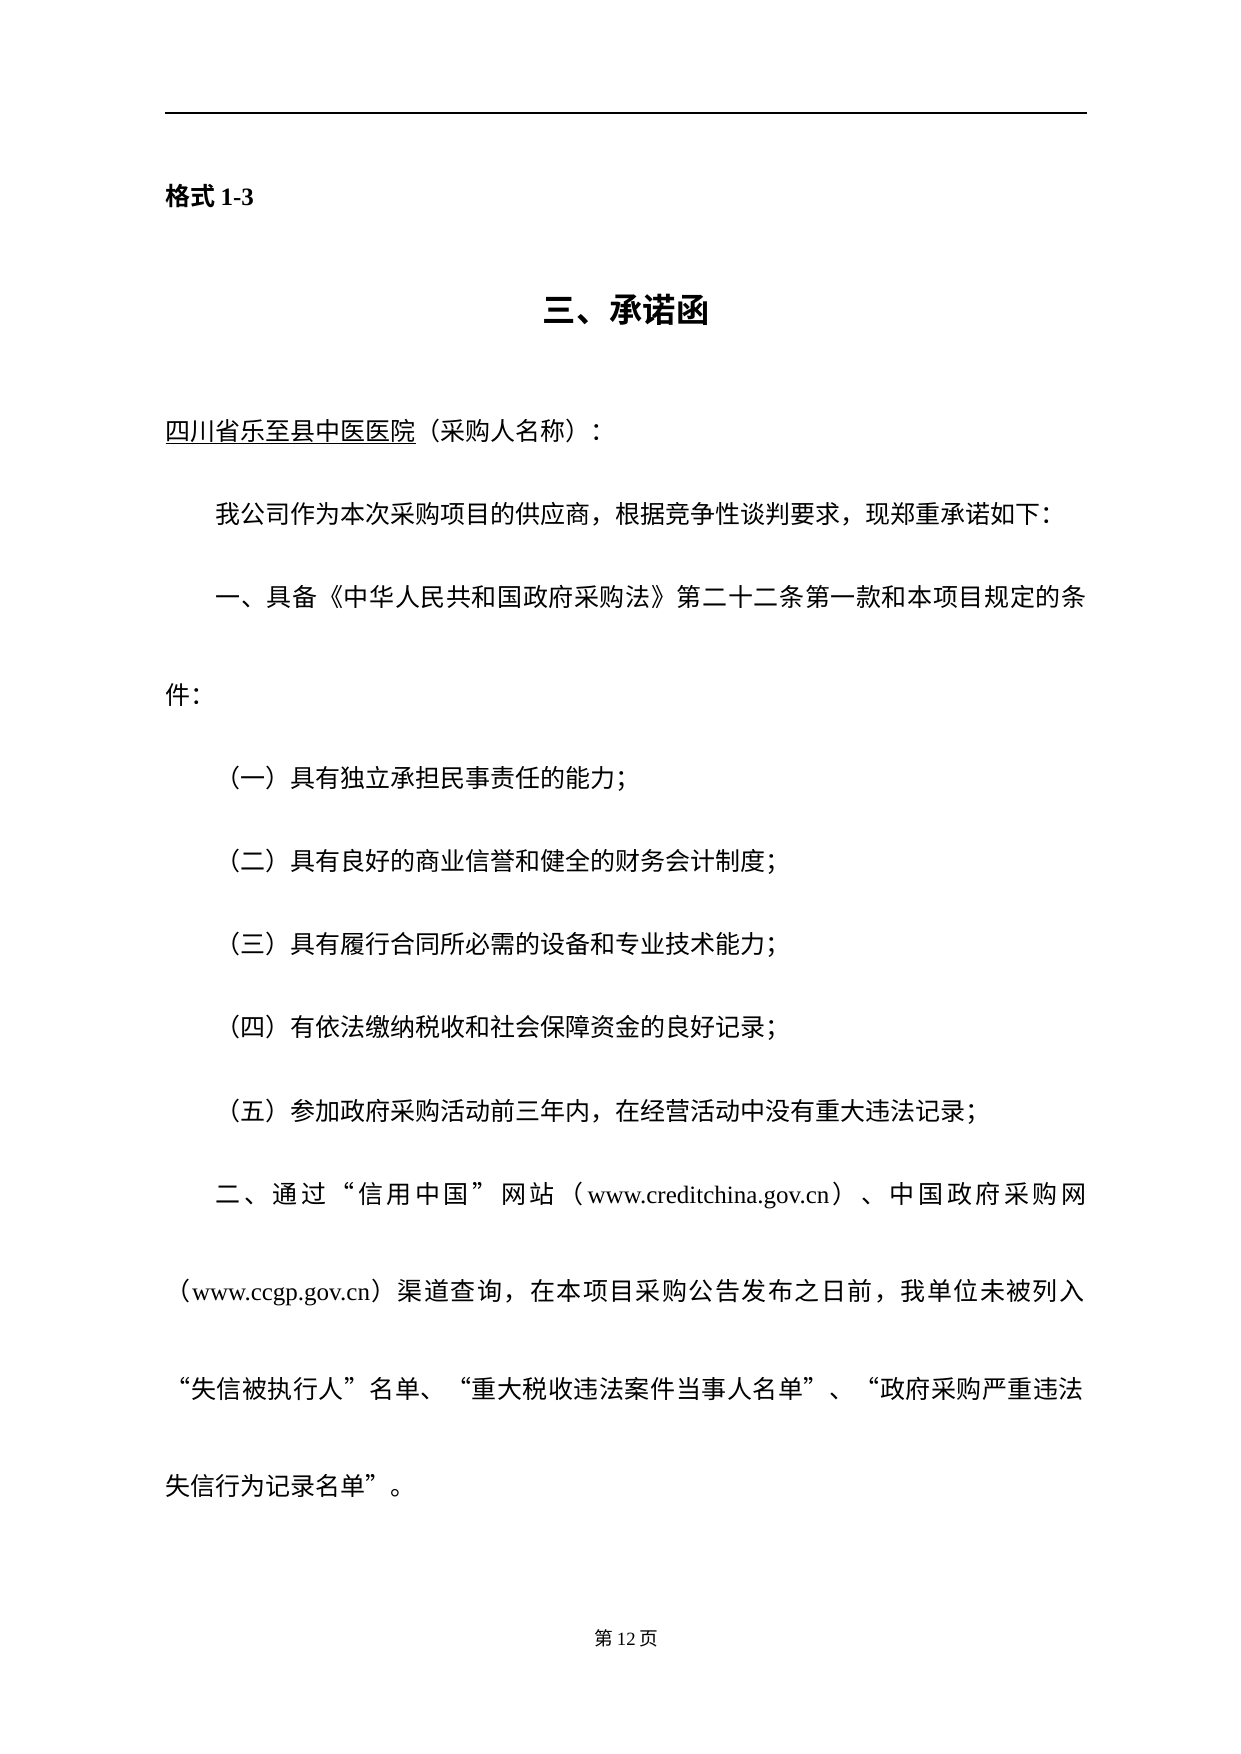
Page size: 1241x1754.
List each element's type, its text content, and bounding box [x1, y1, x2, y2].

text 一、具备《中华人民共和国政府采购法》第二十二条第一款和本项目规定的条件： [165, 563, 1087, 726]
text 三、承诺函 [165, 276, 1087, 341]
text （五）参加政府采购活动前三年内，在经营活动中没有重大违法记录； [165, 1077, 1087, 1142]
text （一）具有独立承担民事责任的能力； [165, 744, 1087, 809]
text 我公司作为本次采购项目的供应商，根据竞争性谈判要求，现郑重承诺如下： [165, 480, 1087, 545]
text （三）具有履行合同所必需的设备和专业技术能力； [165, 910, 1087, 975]
text （四）有依法缴纳税收和社会保障资金的良好记录； [165, 993, 1087, 1058]
text （二）具有良好的商业信誉和健全的财务会计制度； [165, 827, 1087, 892]
text 四川省乐至县中医医院（采购人名称）： [165, 397, 1087, 462]
text 二、通过“信用中国”网站（www.creditchina.gov.cn）、中国政府采购网（www.ccgp.gov.cn）渠道查询，在本项目采购公告发布之日前，我单位未被列入“失信被执行人”名单、“重大税收违法案件当事人名单”、“政府采购严重违法失信行为记录名单”。 [165, 1160, 1087, 1517]
text 格式1-3 [165, 162, 1087, 227]
